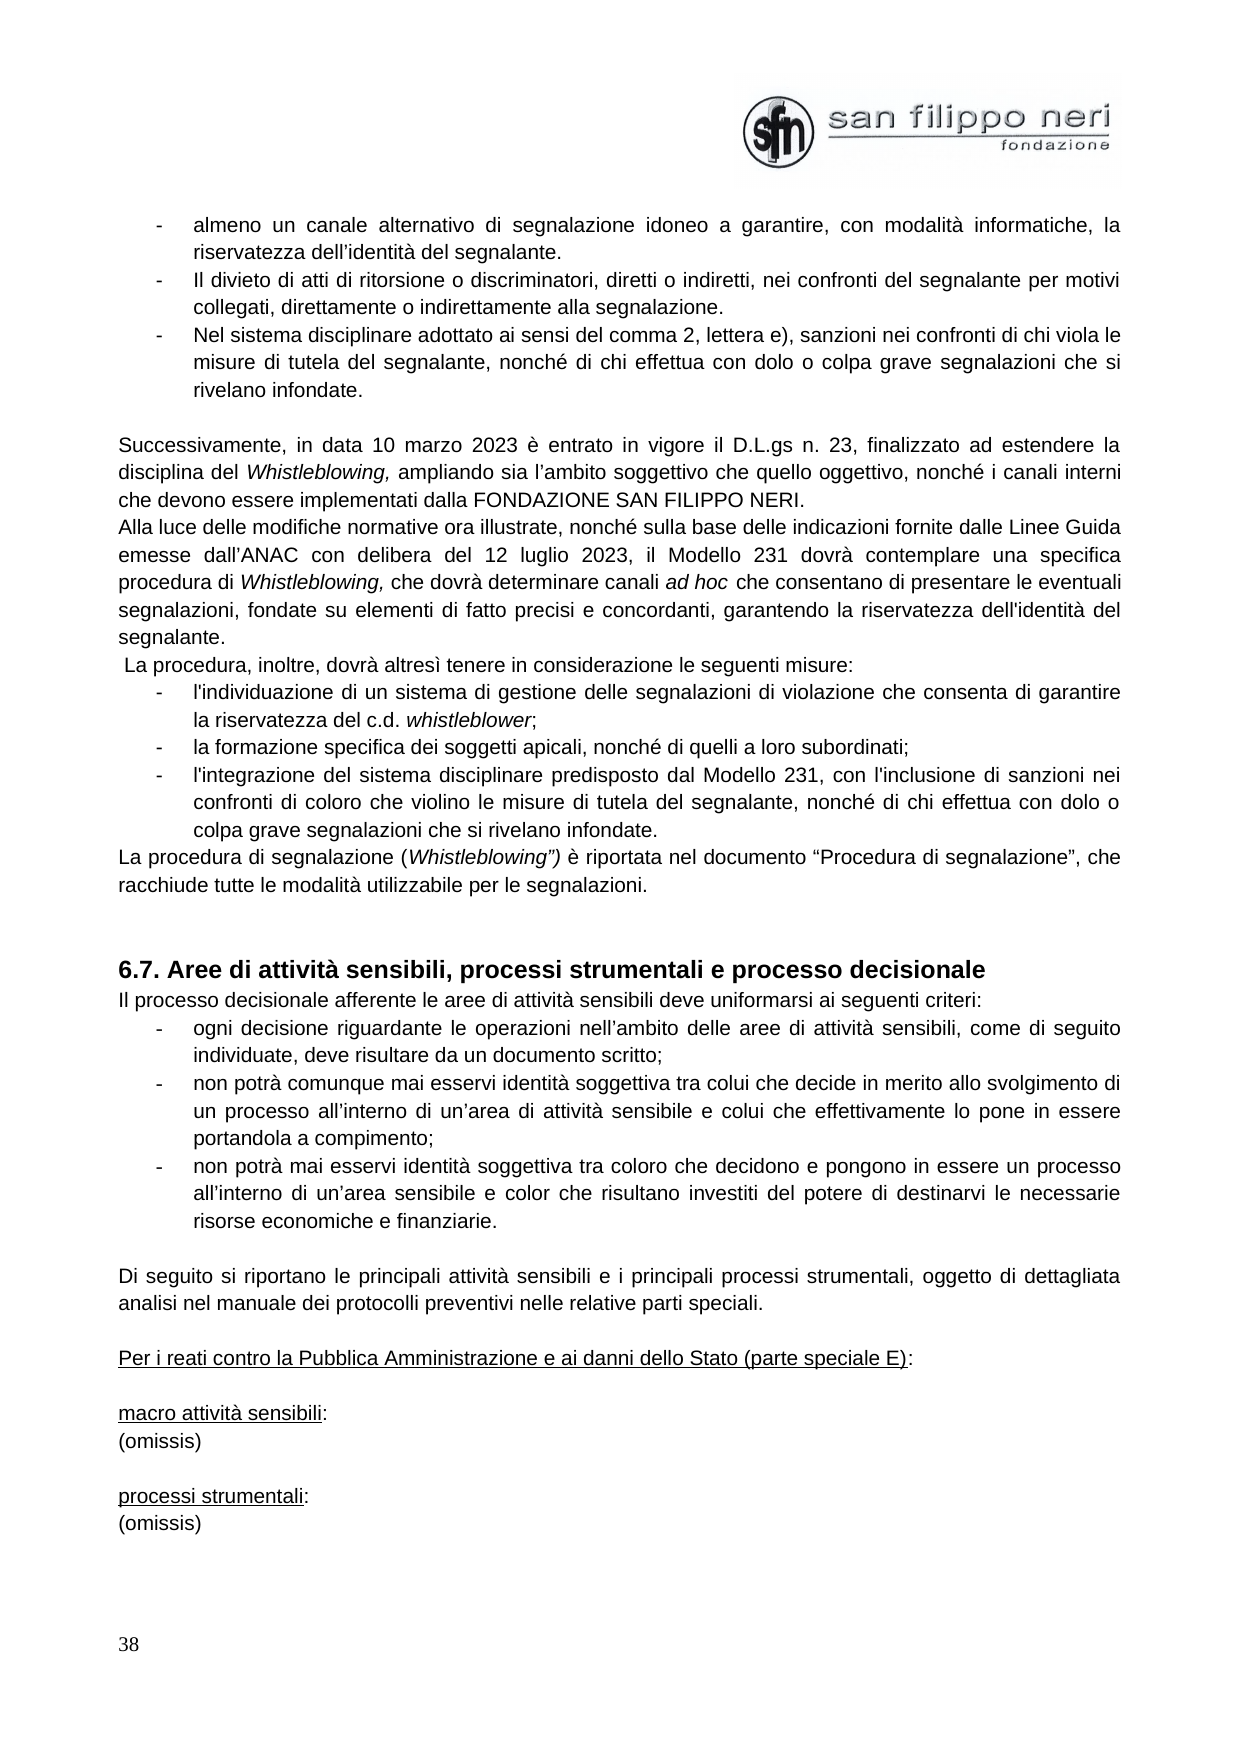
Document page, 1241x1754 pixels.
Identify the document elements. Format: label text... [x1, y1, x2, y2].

text processi strumentali: [118, 1484, 1122, 1508]
list non potrà mai esservi identità soggettiva tra coloro che decidono e pongono in essere un processo all’interno di un’area sensibile e color che risultano investiti del potere di destinarvi le necessarie risorse economiche e finanziarie. [156, 1153, 1122, 1233]
text macro attività sensibili: [118, 1401, 1122, 1425]
text Alla luce delle modifiche normative ora illustrate, nonché sulla base delle indicazioni fornite dalle Linee Guida emesse dall’ANAC con delibera del 12 luglio 2023, il Modello 231 dovrà contemplare una specifica procedura di Whistleblowing, che dovrà determinare canali ad hoc che consentano di presentare le eventuali segnalazioni, fondate su elementi di fatto precisi e concordanti, garantendo la riservatezza dell'identità del segnalante. [118, 515, 1122, 649]
text Il processo decisionale afferente le aree di attività sensibili deve uniformarsi ai seguenti criteri: [118, 988, 1122, 1012]
list non potrà comunque mai esservi identità soggettiva tra colui che decide in merito allo svolgimento di un processo all’interno di un’area di attività sensibile e colui che effettivamente lo pone in essere portandola a compimento; [156, 1071, 1122, 1150]
text La procedura, inoltre, dovrà altresì tenere in considerazione le seguenti misure: [118, 652, 1122, 676]
text Di seguito si riportano le principali attività sensibili e i principali processi strumentali, oggetto di dettagliata analisi nel manuale dei protocolli preventivi nelle relative parti speciali. [118, 1264, 1122, 1315]
list la formazione specifica dei soggetti apicali, nonché di quelli a loro subordinati; [156, 735, 1122, 759]
text La procedura di segnalazione (Whistleblowing”) è riportata nel documento “Procedura di segnalazione”, che racchiude tutte le modalità utilizzabile per le segnalazioni. [118, 845, 1122, 896]
text Successivamente, in data 10 marzo 2023 è entrato in vigore il D.L.gs n. 23, finalizzato ad estendere la disciplina del Whistleblowing, ampliando sia l’ambito soggettivo che quello oggettivo, nonché i canali interni che devono essere implementati dalla FONDAZIONE SAN FILIPPO NERI. [118, 432, 1122, 511]
list almeno un canale alternativo di segnalazione idoneo a garantire, con modalità informatiche, la riservatezza dell’identità del segnalante. [156, 212, 1122, 264]
list Nel sistema disciplinare adottato ai sensi del comma 2, lettera e), sanzioni nei confronti di chi viola le misure di tutela del segnalante, nonché di chi effettua con dolo o colpa grave segnalazioni che si rivelano infondate. [156, 322, 1122, 401]
list ogni decisione riguardante le operazioni nell’ambito delle aree di attività sensibili, come di seguito individuate, deve risultare da un documento scritto; [156, 1016, 1122, 1067]
text (omissis) [118, 1429, 1122, 1453]
list l'individuazione di un sistema di gestione delle segnalazioni di violazione che consenta di garantire la riservatezza del c.d. whistleblower; [156, 680, 1122, 731]
picture [734, 73, 1123, 189]
subtitle 6.7. Aree di attività sensibili, processi strumentali e processo decisionale [118, 955, 1122, 984]
text Per i reati contro la Pubblica Amministrazione e ai danni dello Stato (parte speciale E): [118, 1346, 1122, 1370]
list Il divieto di atti di ritorsione o discriminatori, diretti o indiretti, nei confronti del segnalante per motivi collegati, direttamente o indirettamente alla segnalazione. [156, 267, 1122, 319]
text (omissis) [118, 1511, 1122, 1535]
list l'integrazione del sistema disciplinare predisposto dal Modello 231, con l'inclusione di sanzioni nei confronti di coloro che violino le misure di tutela del segnalante, nonché di chi effettua con dolo o colpa grave segnalazioni che si rivelano infondate. [156, 762, 1122, 841]
